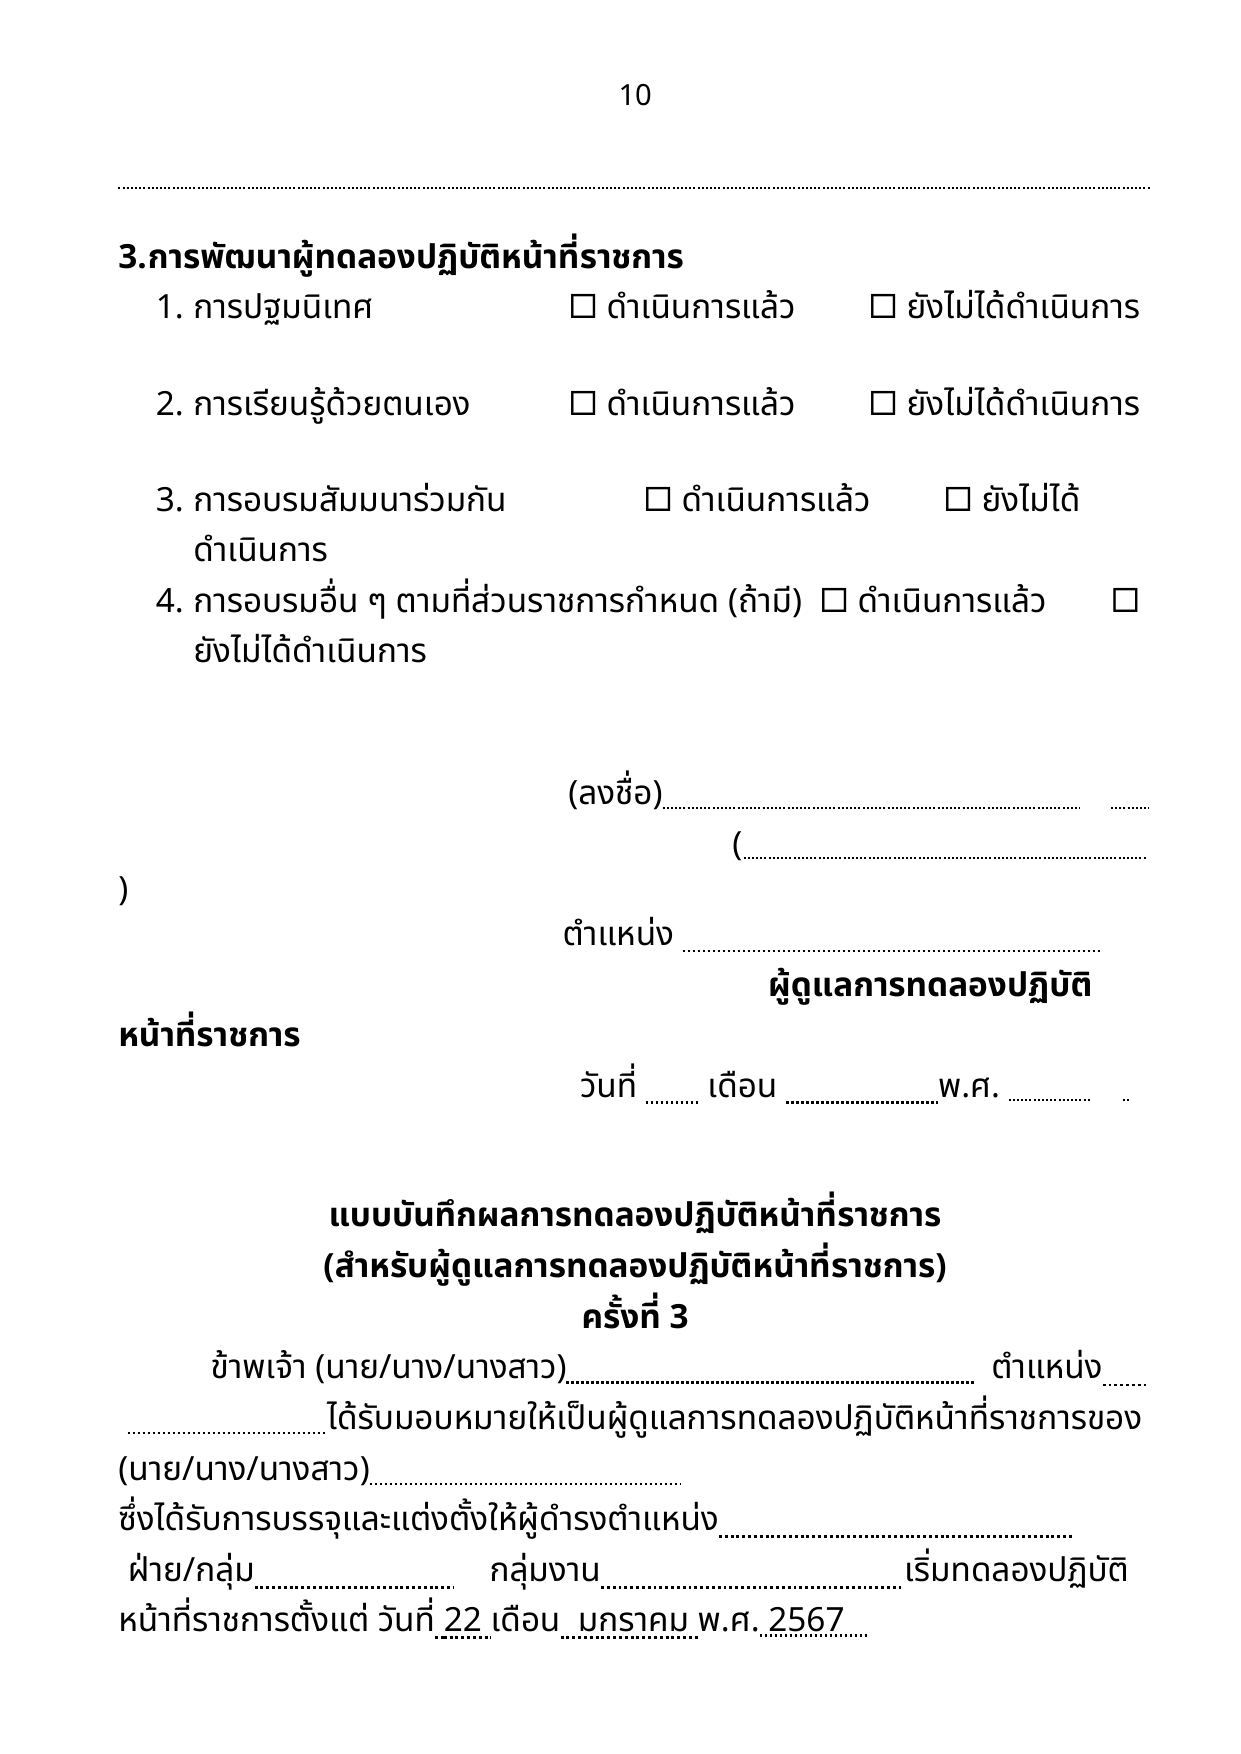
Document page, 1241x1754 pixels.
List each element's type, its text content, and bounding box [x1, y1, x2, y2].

text ( ) [118, 819, 1152, 910]
text . [118, 153, 1152, 233]
text ครั้งที่ 3 [118, 1292, 1152, 1343]
list การอบรมสัมมนาร่วมกัน ดำเนินการแล้ว ยังไม่ได้ดำเนินการ [156, 475, 1152, 577]
list การเรียนรู้ด้วยตนเอง ดำเนินการแล้ว ยังไม่ได้ดำเนินการ [156, 379, 1152, 475]
text (ลงชื่อ) . [118, 769, 1152, 819]
text ตำแหน่ง . [118, 910, 1152, 961]
text ผู้ดูแลการทดลองปฏิบัติหน้าที่ราชการ [118, 961, 1152, 1061]
list การพัฒนาผู้ทดลองปฏิบัติหน้าที่ราชการ [118, 233, 1152, 283]
text ข้าพเจ้า (นาย/นาง/นางสาว) ตำแหน่ง . ได้รับมอบหมายให้เป็นผู้ดูแลการทดลองปฏิบัติหน้าที่ราชการของ (นาย/นาง/นางสาว) . [118, 1343, 1152, 1495]
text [118, 1495, 1152, 1647]
text แบบบันทึกผลการทดลองปฏิบัติหน้าที่ราชการ [118, 1191, 1152, 1242]
text วันที่ เดือน พ.ศ. . [118, 1061, 1152, 1112]
text (สำหรับผู้ดูแลการทดลองปฏิบัติหน้าที่ราชการ) [118, 1242, 1152, 1292]
list การปฐมนิเทศ ดำเนินการแล้ว ยังไม่ได้ดำเนินการ [156, 283, 1152, 379]
list การอบรมอื่น ๆ ตามที่ส่วนราชการกำหนด (ถ้ามี) ดำเนินการแล้ว ยังไม่ได้ดำเนินการ [156, 577, 1152, 678]
